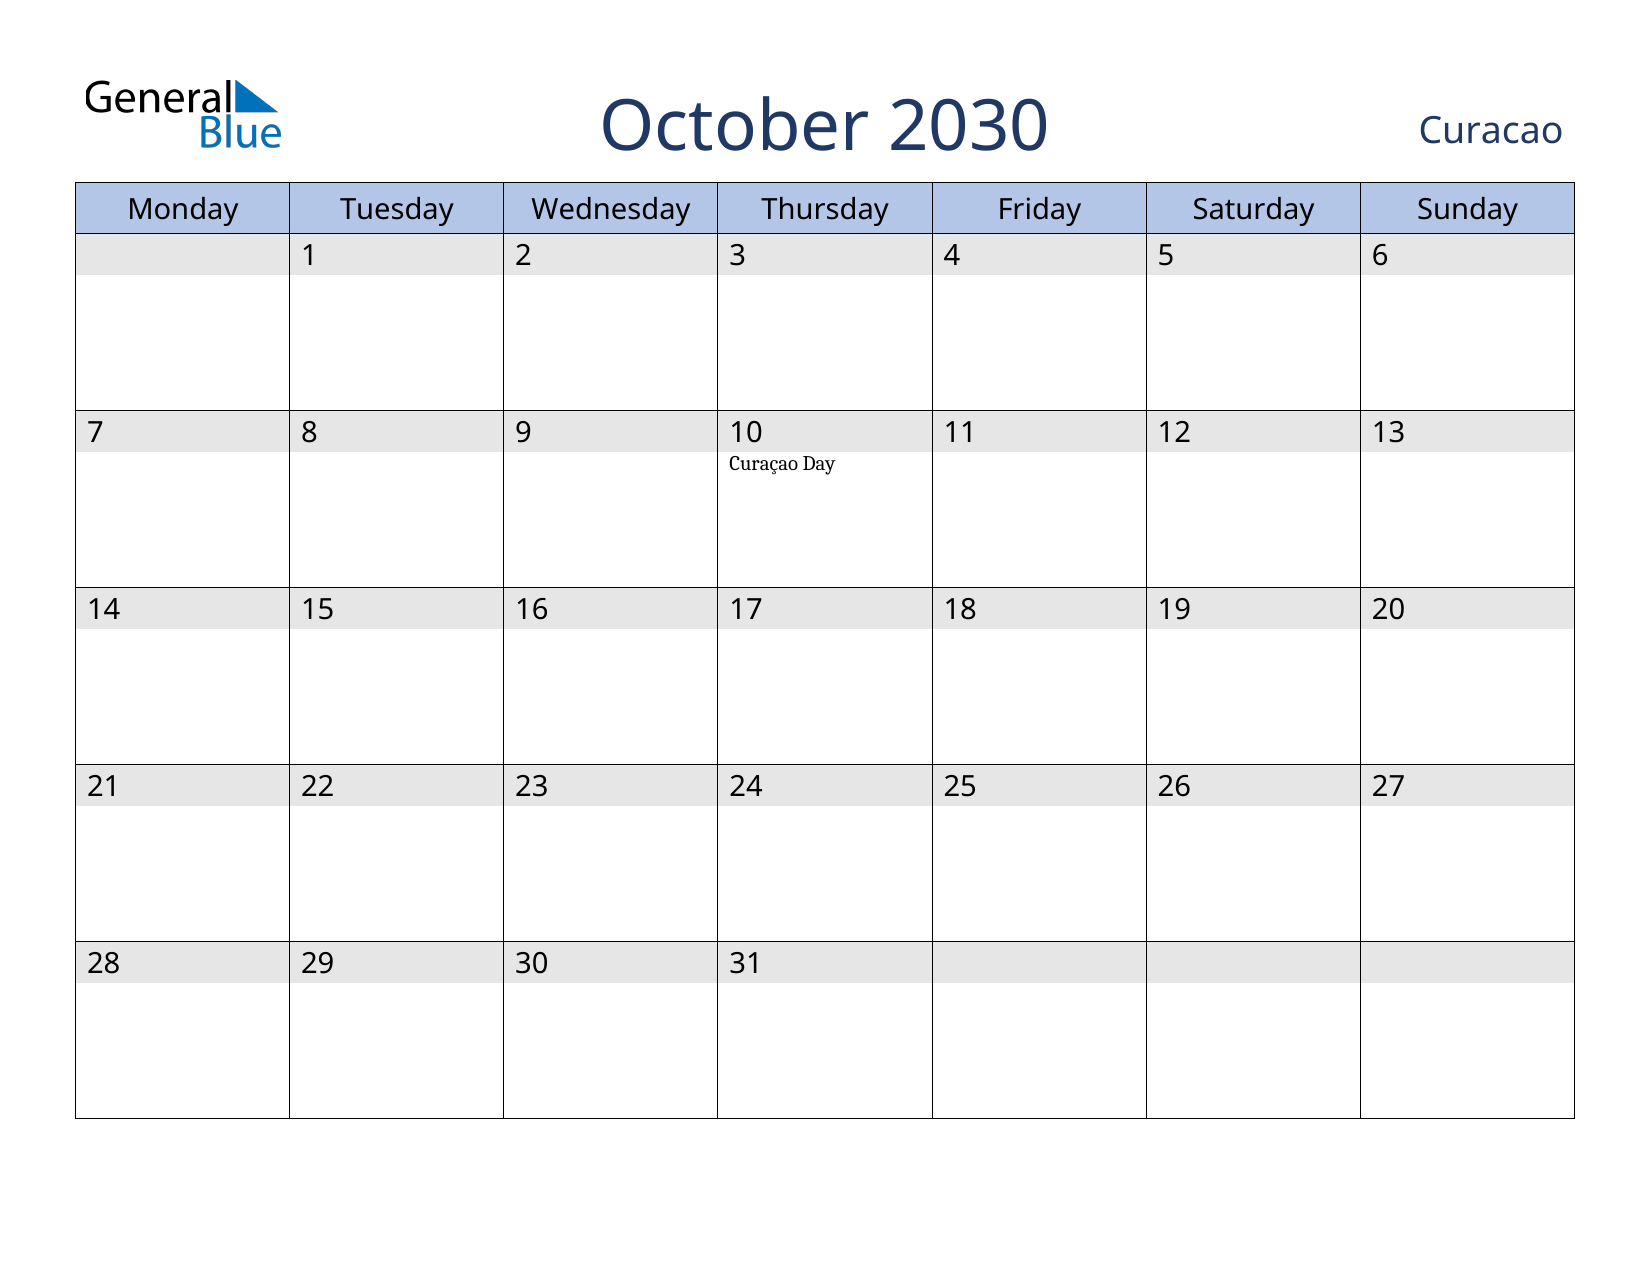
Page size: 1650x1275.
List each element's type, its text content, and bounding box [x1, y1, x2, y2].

table_cell [504, 275, 717, 410]
table_cell [933, 942, 1146, 983]
table_cell Wednesday [504, 183, 717, 233]
table_cell 22 [290, 765, 503, 806]
table_cell Saturday [1147, 183, 1360, 233]
table_cell 23 [504, 765, 717, 806]
table_cell 29 [290, 942, 503, 983]
table_cell 26 [1147, 765, 1360, 806]
table_cell [76, 452, 289, 587]
table_cell 7 [76, 411, 289, 452]
table_cell [1147, 629, 1360, 764]
table_cell 21 [76, 765, 289, 806]
table_cell [718, 629, 932, 764]
table_cell [76, 275, 289, 410]
table_cell [290, 452, 503, 587]
table_cell 10 [718, 411, 932, 452]
table_cell [76, 983, 289, 1118]
table_cell [1361, 452, 1574, 587]
table_cell [718, 983, 932, 1118]
table_cell 14 [76, 588, 289, 629]
table_header [76, 75, 503, 182]
table_cell 3 [718, 234, 932, 275]
table_cell 15 [290, 588, 503, 629]
table_cell [1147, 806, 1360, 941]
table_cell [933, 983, 1146, 1118]
table_cell [76, 234, 289, 275]
table_cell [76, 629, 289, 764]
table_cell Friday [933, 183, 1146, 233]
table_cell 25 [933, 765, 1146, 806]
table_cell [718, 275, 932, 410]
table_cell 11 [933, 411, 1146, 452]
table_cell 24 [718, 765, 932, 806]
table_cell 4 [933, 234, 1146, 275]
table_cell [290, 806, 503, 941]
table_cell [933, 629, 1146, 764]
table_cell Sunday [1361, 183, 1574, 233]
table_cell 20 [1361, 588, 1574, 629]
table_cell [1361, 942, 1574, 983]
table_cell 19 [1147, 588, 1360, 629]
table_cell [290, 629, 503, 764]
table_cell [1361, 983, 1574, 1118]
table_cell [504, 983, 717, 1118]
table_header Curacao [1146, 75, 1574, 182]
table_cell 31 [718, 942, 932, 983]
table_cell 17 [718, 588, 932, 629]
table_header October 2030 [504, 75, 1146, 182]
table_cell [290, 275, 503, 410]
table_cell [1147, 942, 1360, 983]
table_cell 28 [76, 942, 289, 983]
table_cell [504, 452, 717, 587]
table_cell [504, 629, 717, 764]
table_cell Thursday [718, 183, 932, 233]
table_cell [76, 806, 289, 941]
table_cell Monday [76, 183, 289, 233]
table_cell 12 [1147, 411, 1360, 452]
table_cell [1147, 452, 1360, 587]
table_cell 6 [1361, 234, 1574, 275]
table_cell [1361, 629, 1574, 764]
table_cell [1147, 983, 1360, 1118]
table_cell 18 [933, 588, 1146, 629]
table_cell [1361, 806, 1574, 941]
table_cell 8 [290, 411, 503, 452]
table_cell [504, 806, 717, 941]
table_cell [718, 806, 932, 941]
picture [86, 80, 281, 148]
table_cell 13 [1361, 411, 1574, 452]
table_cell Tuesday [290, 183, 503, 233]
table_cell 9 [504, 411, 717, 452]
table_cell 5 [1147, 234, 1360, 275]
table_cell 2 [504, 234, 717, 275]
table_cell 1 [290, 234, 503, 275]
table_cell [290, 983, 503, 1118]
table_cell 16 [504, 588, 717, 629]
table_cell [1361, 275, 1574, 410]
table_cell 27 [1361, 765, 1574, 806]
table_cell Curaçao Day [718, 452, 932, 587]
table_cell [1147, 275, 1360, 410]
table_cell [933, 806, 1146, 941]
table_cell 30 [504, 942, 717, 983]
table_cell [933, 275, 1146, 410]
table_cell [933, 452, 1146, 587]
